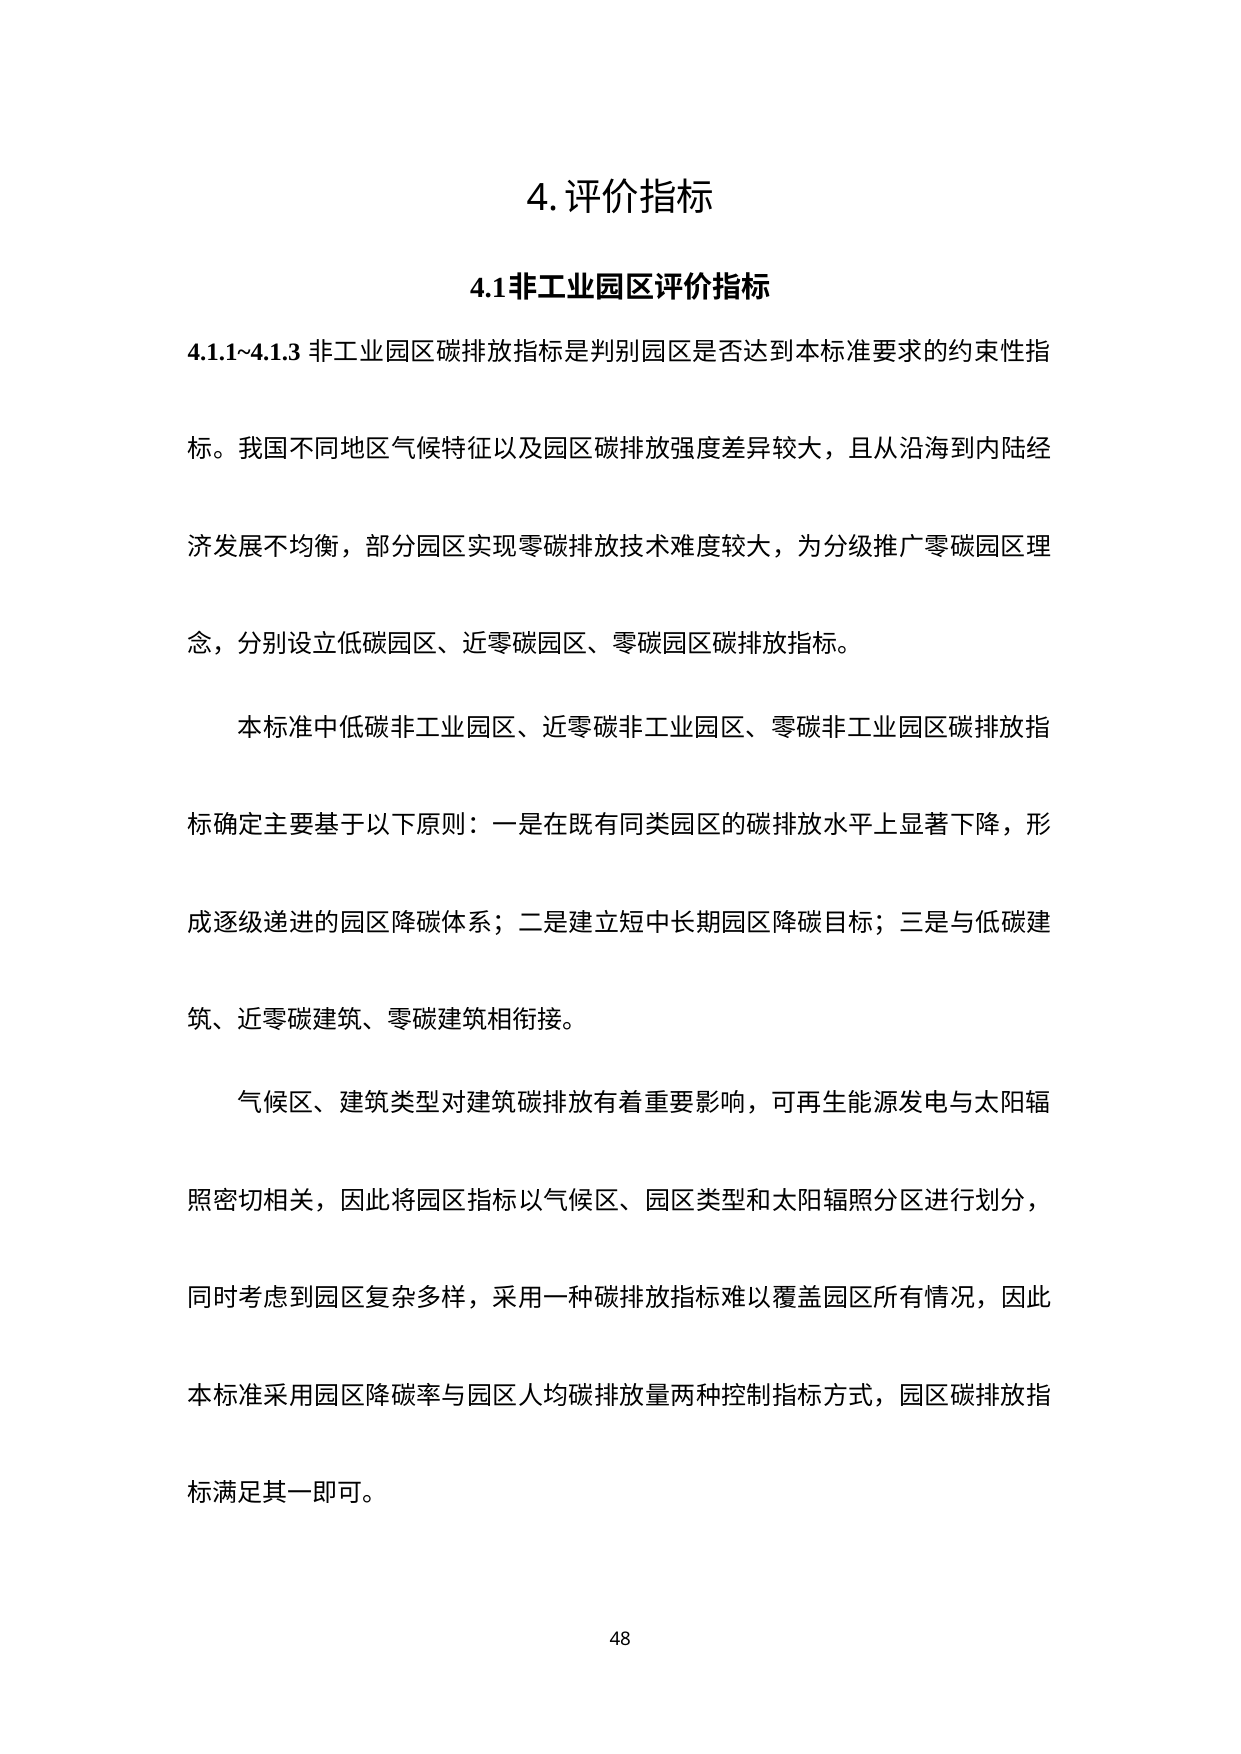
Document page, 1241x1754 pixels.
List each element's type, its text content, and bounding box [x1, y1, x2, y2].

list 非工业园区评价指标 [187, 252, 1053, 317]
list 评价指标 [187, 162, 1053, 227]
text 4.1.1~4.1.3 非工业园区碳排放指标是判别园区是否达到本标准要求的约束性指标。我国不同地区气候特征以及园区碳排放强度差异较大，且从沿海到内陆经济发展不均衡，部分园区实现零碳排放技术难度较大，为分级推广零碳园区理念，分别设立低碳园区、近零碳园区、零碳园区碳排放指标。 [187, 317, 1053, 674]
text 本标准中低碳非工业园区、近零碳非工业园区、零碳非工业园区碳排放指标确定主要基于以下原则：一是在既有同类园区的碳排放水平上显著下降，形成逐级递进的园区降碳体系；二是建立短中长期园区降碳目标；三是与低碳建筑、近零碳建筑、零碳建筑相衔接。 [187, 693, 1053, 1050]
text 气候区、建筑类型对建筑碳排放有着重要影响，可再生能源发电与太阳辐照密切相关，因此将园区指标以气候区、园区类型和太阳辐照分区进行划分，同时考虑到园区复杂多样，采用一种碳排放指标难以覆盖园区所有情况，因此本标准采用园区降碳率与园区人均碳排放量两种控制指标方式，园区碳排放指标满足其一即可。 [187, 1068, 1053, 1523]
